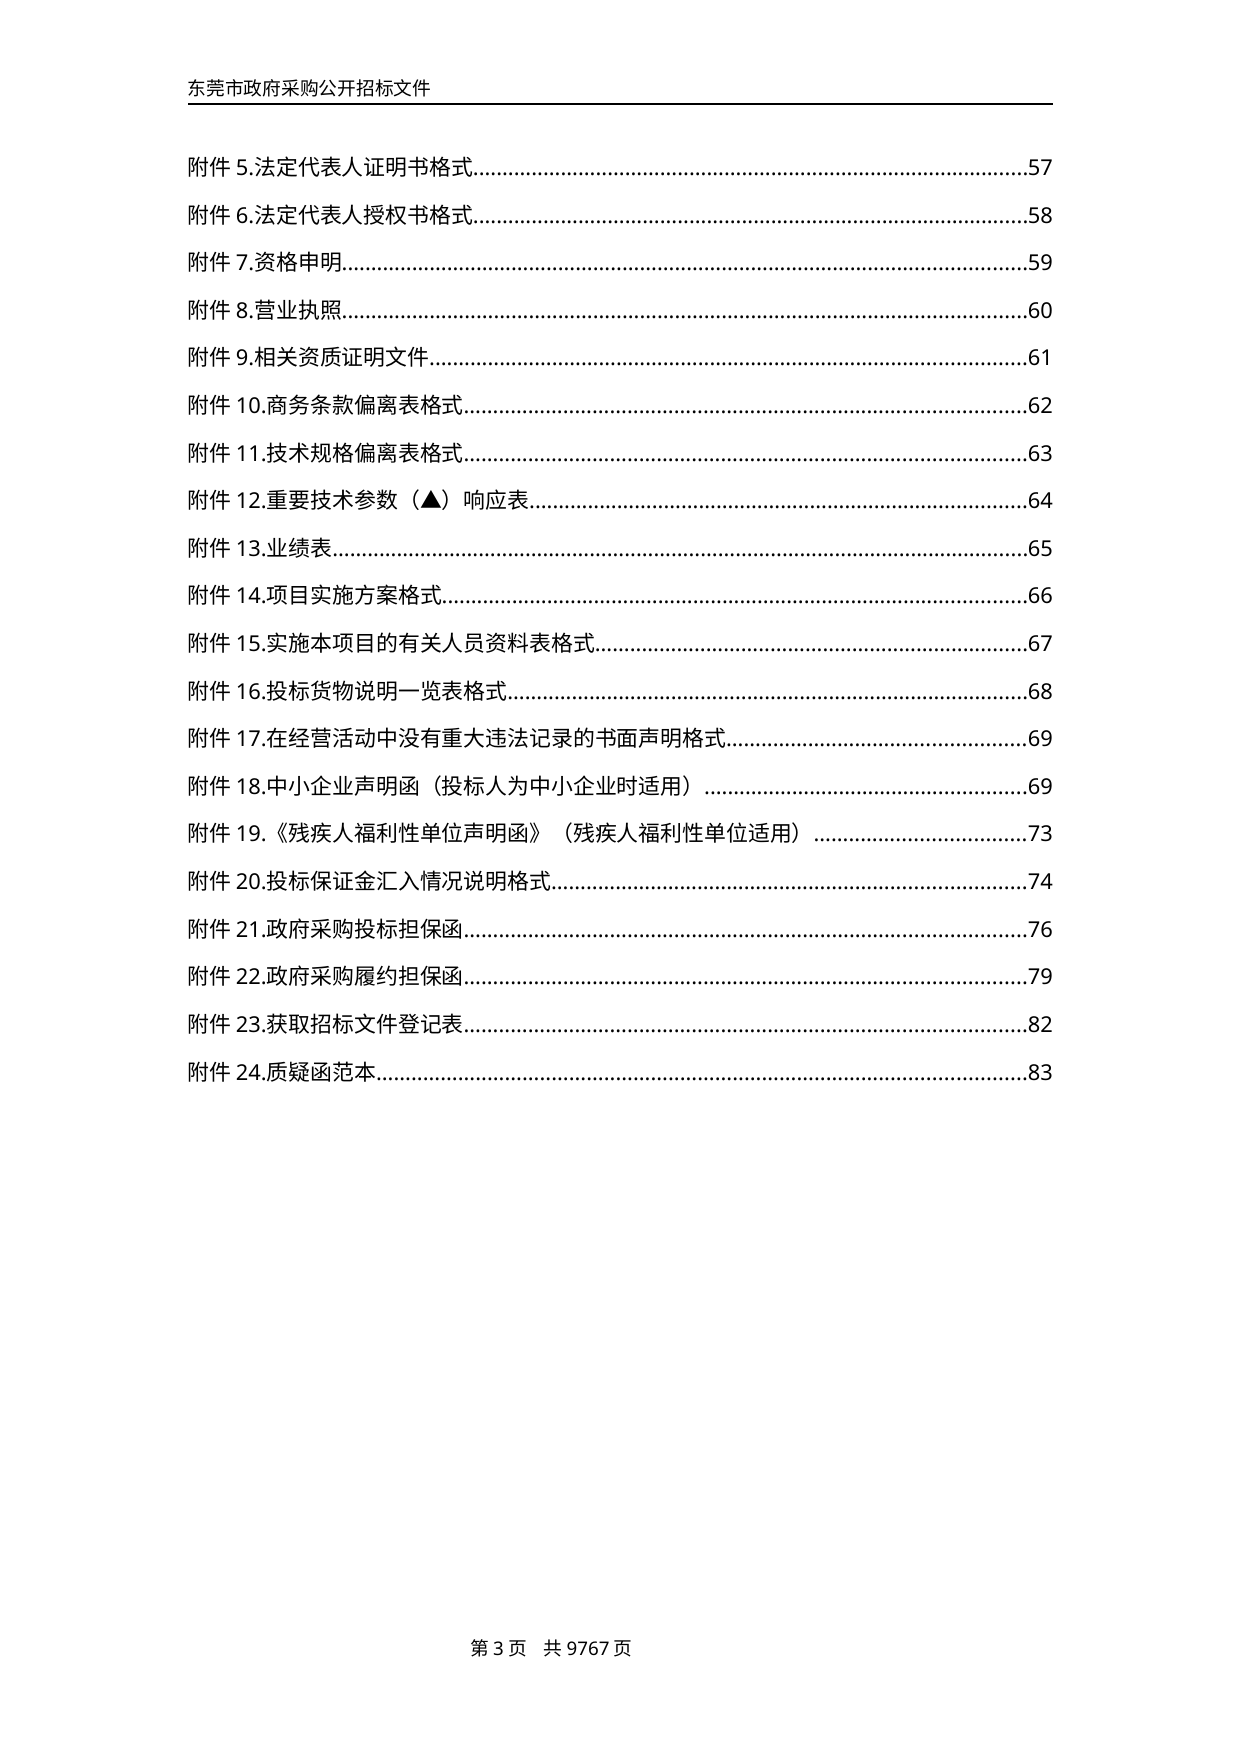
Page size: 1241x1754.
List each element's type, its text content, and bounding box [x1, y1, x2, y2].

text 附件10.商务条款偏离表格式 62 [187, 388, 1053, 420]
text 附件9.相关资质证明文件 61 [187, 340, 1053, 372]
text 附件23.获取招标文件登记表 82 [187, 1007, 1053, 1039]
text 附件8.营业执照 60 [187, 293, 1053, 324]
text 附件13.业绩表 65 [187, 531, 1053, 563]
text 附件21.政府采购投标担保函 76 [187, 912, 1053, 943]
text 附件7.资格申明 59 [187, 245, 1053, 277]
text 附件11.技术规格偏离表格式 63 [187, 436, 1053, 467]
text 附件22.政府采购履约担保函 79 [187, 959, 1053, 991]
text 附件24.质疑函范本 83 [187, 1054, 1053, 1086]
text 附件15.实施本项目的有关人员资料表格式 67 [187, 626, 1053, 658]
text 附件20.投标保证金汇入情况说明格式 74 [187, 864, 1053, 896]
text 附件6.法定代表人授权书格式 58 [187, 198, 1053, 229]
text 附件12.重要技术参数（▲）响应表 64 [187, 483, 1053, 515]
text 附件16.投标货物说明一览表格式 68 [187, 674, 1053, 705]
text 附件14.项目实施方案格式 66 [187, 578, 1053, 610]
text 附件19.《残疾人福利性单位声明函》（残疾人福利性单位适用） 73 [187, 816, 1053, 848]
text 附件18.中小企业声明函（投标人为中小企业时适用） 69 [187, 769, 1053, 801]
text 附件17.在经营活动中没有重大违法记录的书面声明格式 69 [187, 721, 1053, 753]
text 附件5.法定代表人证明书格式 57 [187, 150, 1053, 182]
